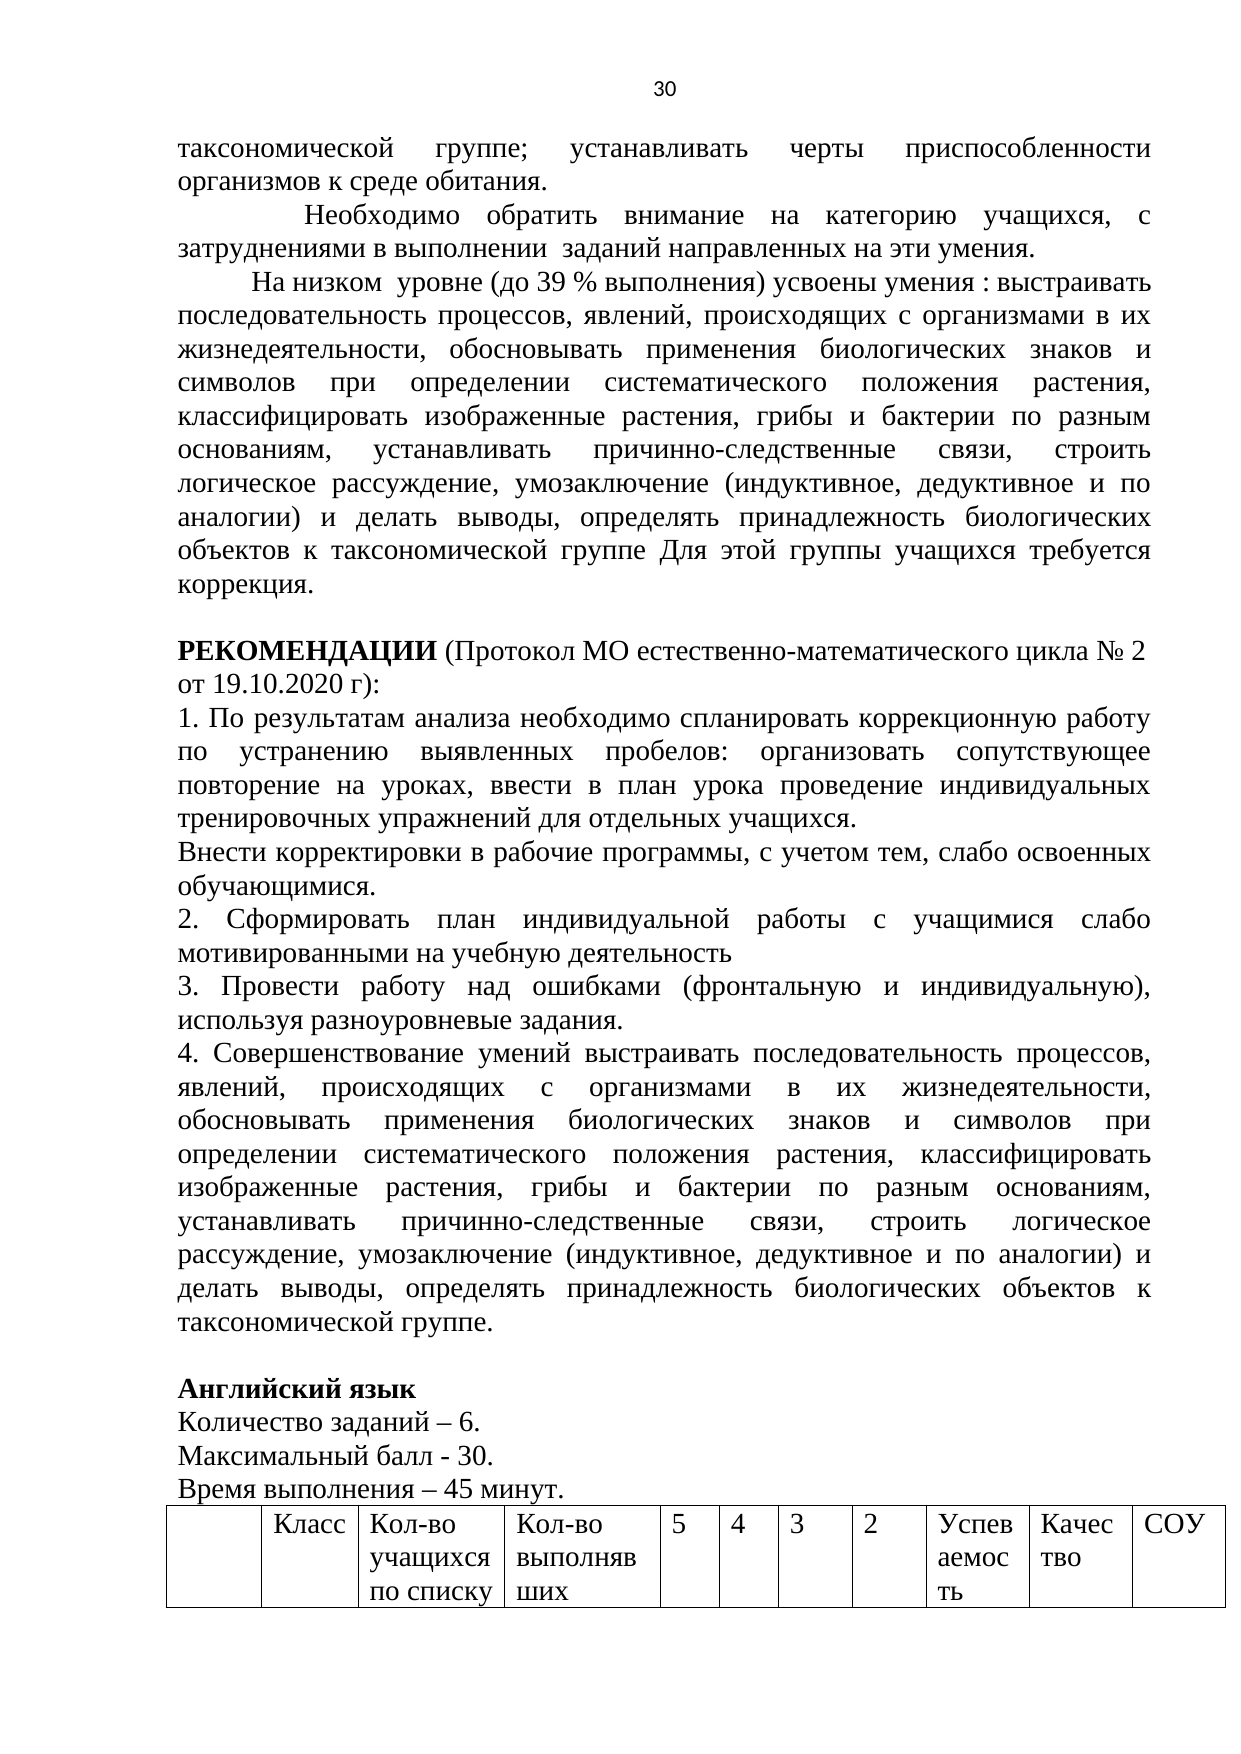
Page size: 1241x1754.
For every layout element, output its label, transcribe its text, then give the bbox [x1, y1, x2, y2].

text Время выполнения – 45 минут. [177, 1471, 1152, 1505]
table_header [505, 1506, 660, 1607]
table_header 5 [661, 1506, 719, 1607]
table_header Качество [1030, 1506, 1132, 1607]
table_header 4 [720, 1506, 778, 1607]
text 4. Совершенствование умений выстраивать последовательность процессов, явлений, происходящих с организмами в их жизнедеятельности, обосновывать применения биологических знаков и символов при определении систематического положения растения, классифицировать изображенные растения, грибы и бактерии по разным основаниям, устанавливать причинно-следственные связи, строить логическое рассуждение, умозаключение (индуктивное, дедуктивное и по аналогии) и делать выводы, определять принадлежность биологических объектов к таксономической группе. [177, 1035, 1152, 1337]
text Рекомендации (Протокол МО естественно-математического цикла № 2 от 19.10.2020 г): [177, 633, 1152, 700]
text Английский язык [177, 1371, 1152, 1404]
table_header Успеваемость [927, 1506, 1029, 1607]
text 1. По результатам анализа необходимо спланировать коррекционную работу по устранению выявленных пробелов: организовать сопутствующее повторение на уроках, ввести в план урока проведение индивидуальных тренировочных упражнений для отдельных учащихся. [177, 700, 1152, 834]
text На низком уровне (до 39 % выполнения) усвоены умения : выстраивать последовательность процессов, явлений, происходящих с организмами в их жизнедеятельности, обосновывать применения биологических знаков и символов при определении систематического положения растения, классифицировать изображенные растения, грибы и бактерии по разным основаниям, устанавливать причинно-следственные связи, строить логическое рассуждение, умозаключение (индуктивное, дедуктивное и по аналогии) и делать выводы, определять принадлежность биологических объектов к таксономической группе Для этой группы учащихся требуется коррекция. [177, 264, 1152, 599]
text Внести корректировки в рабочие программы, с учетом тем, слабо освоенных обучающимися. [177, 834, 1152, 901]
text Необходимо обратить внимание на категорию учащихся, с затруднениями в выполнении заданий направленных на эти умения. [177, 197, 1152, 264]
text Количество заданий – 6. [177, 1404, 1152, 1438]
table_header Класс [262, 1506, 358, 1607]
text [177, 130, 1152, 197]
text 2. Сформировать план индивидуальной работы с учащимися слабо мотивированными на учебную деятельность [177, 901, 1152, 968]
text Максимальный балл - 30. [177, 1438, 1152, 1471]
text 3. Провести работу над ошибками (фронтальную и индивидуальную), используя разноуровневые задания. [177, 968, 1152, 1035]
table_header 3 [779, 1506, 852, 1607]
table_header [167, 1506, 261, 1607]
table_header СОУ [1133, 1506, 1225, 1607]
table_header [359, 1506, 504, 1607]
table_header 2 [853, 1506, 926, 1607]
